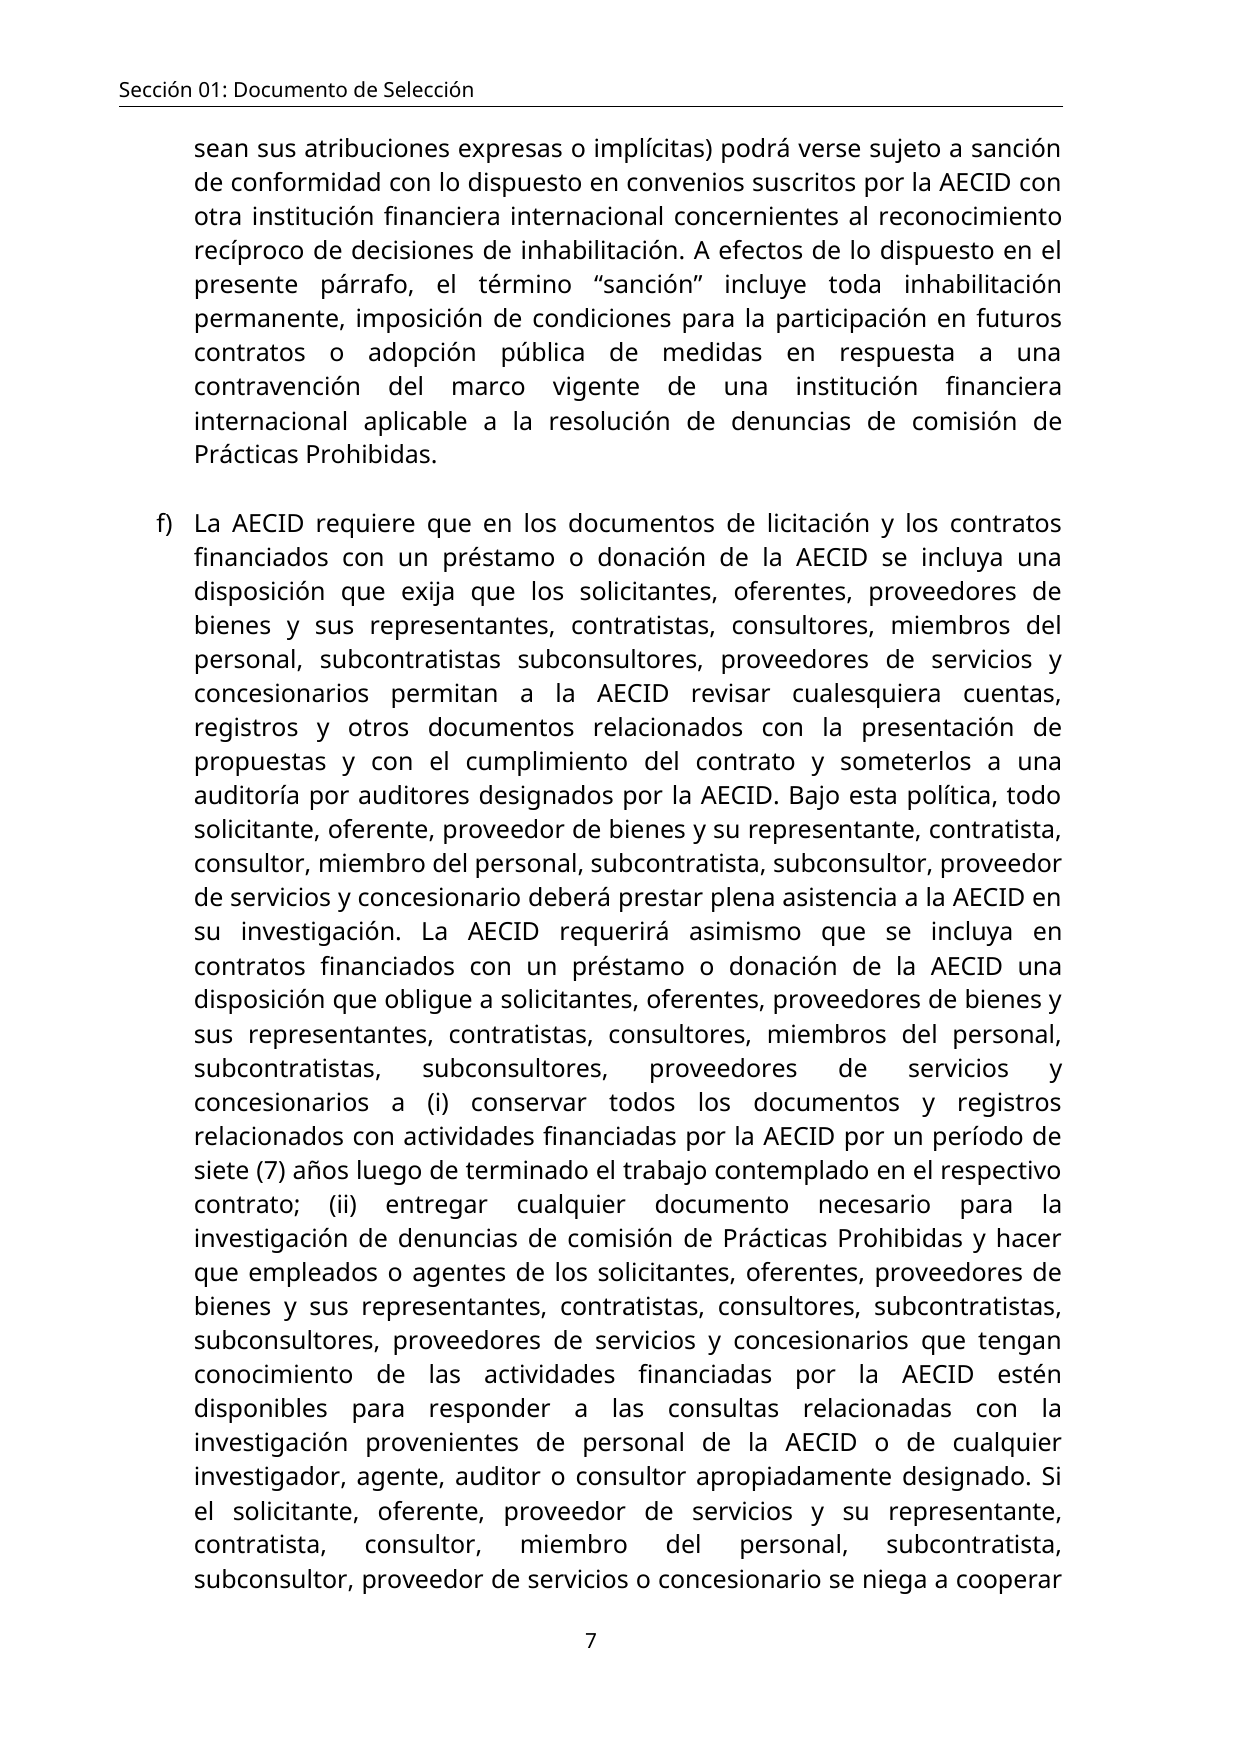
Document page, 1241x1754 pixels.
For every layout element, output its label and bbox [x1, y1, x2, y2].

list [156, 131, 1063, 471]
list [156, 505, 1063, 1595]
